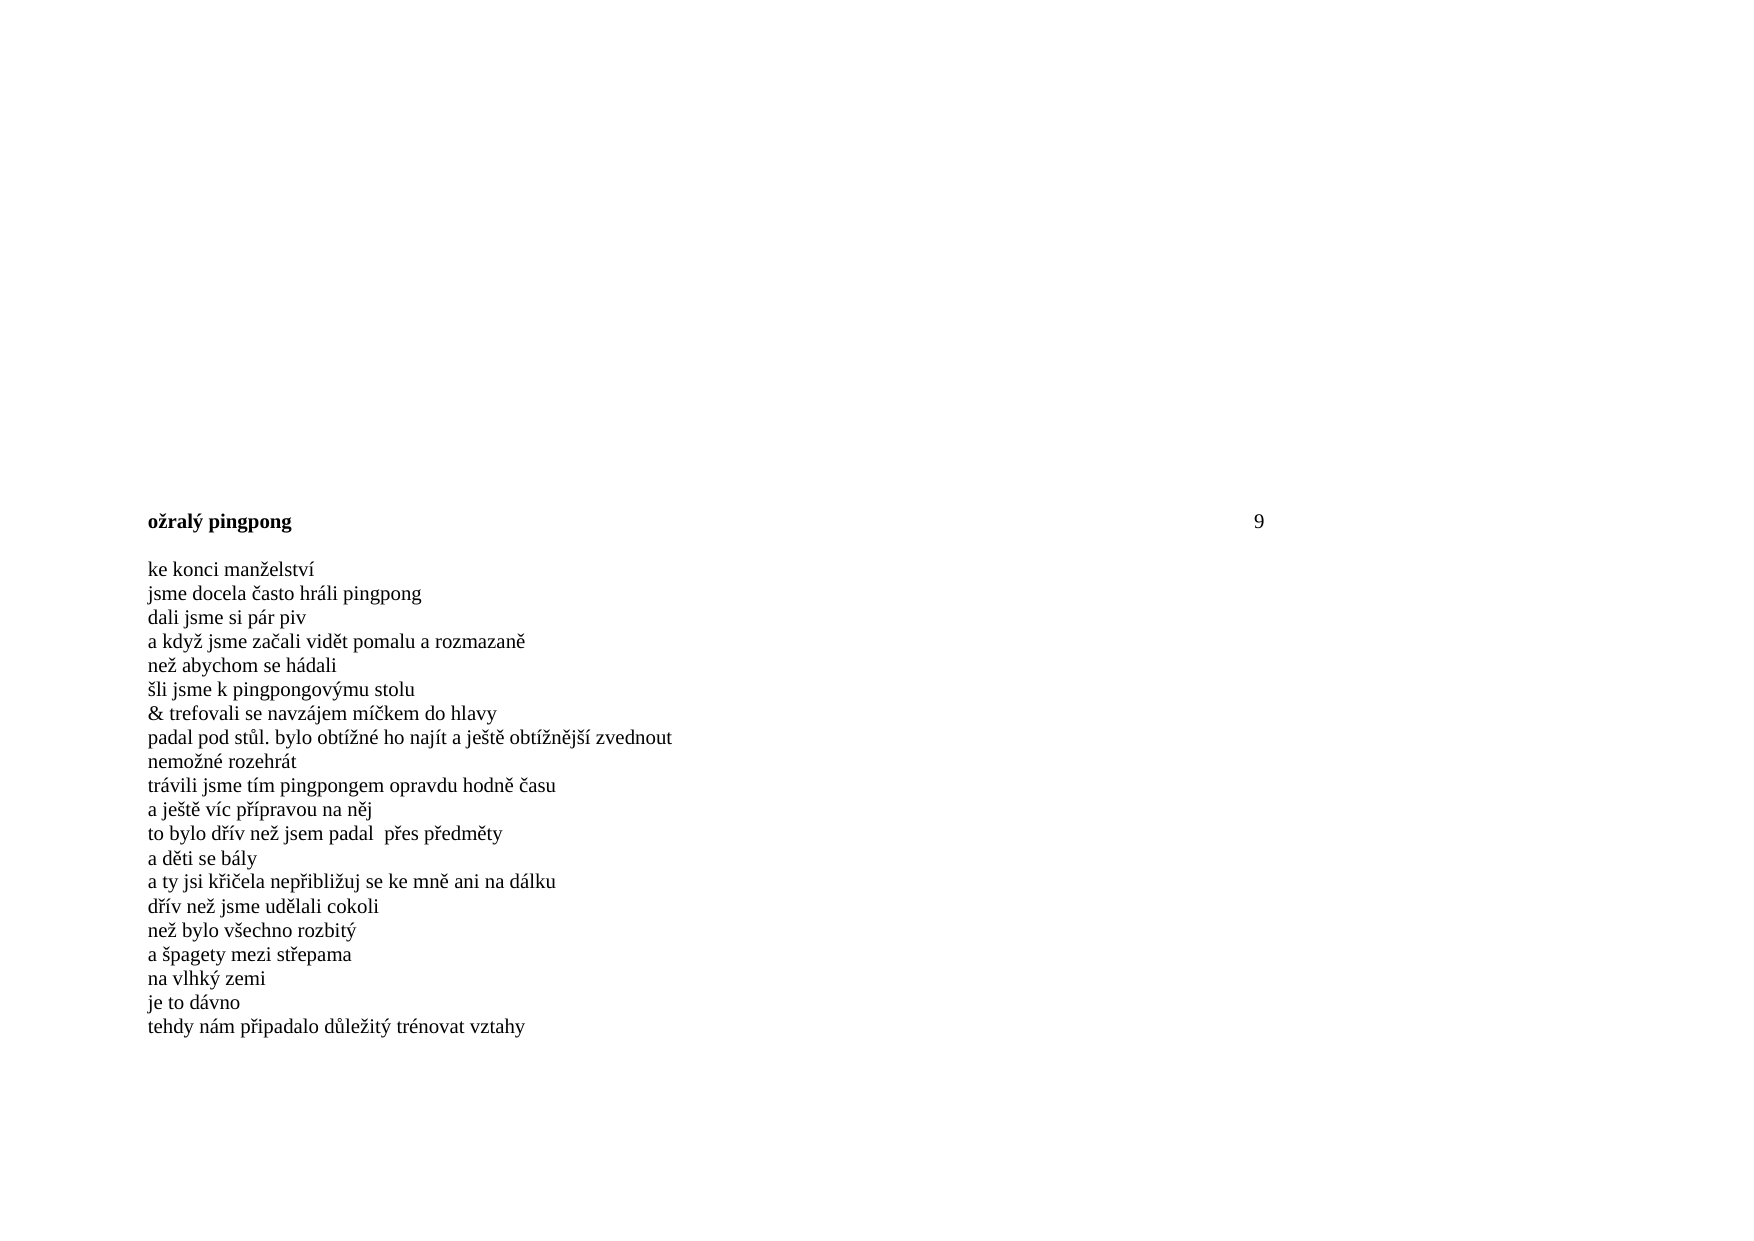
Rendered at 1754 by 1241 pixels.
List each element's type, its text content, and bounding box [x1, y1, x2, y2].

text a ty jsi křičela nepřibližuj se ke mně ani na dálku [148, 869, 1606, 893]
text trávili jsme tím pingpongem opravdu hodně času [148, 773, 1606, 797]
text šli jsme k pingpongovýmu stolu [148, 677, 1606, 701]
text padal pod stůl. bylo obtížné ho najít a ještě obtížnější zvednout [148, 725, 1606, 749]
text je to dávno [148, 990, 1606, 1014]
text tehdy nám připadalo důležitý trénovat vztahy [148, 1014, 1606, 1038]
text a když jsme začali vidět pomalu a rozmazaně [148, 629, 1606, 653]
text než abychom se hádali [148, 653, 1606, 677]
text & trefovali se navzájem míčkem do hlavy [148, 701, 1606, 725]
text dali jsme si pár piv [148, 605, 1606, 629]
text ožralý pingpong 9 [148, 508, 1606, 533]
text a ještě víc přípravou na něj [148, 797, 1606, 821]
text než bylo všechno rozbitý [148, 918, 1606, 942]
text to bylo dřív než jsem padal přes předměty [148, 821, 1606, 845]
text jsme docela často hráli pingpong [148, 581, 1606, 605]
text dřív než jsme udělali cokoli [148, 893, 1606, 918]
text nemožné rozehrát [148, 749, 1606, 773]
text a děti se bály [148, 845, 1606, 869]
text ke konci manželství [148, 557, 1606, 581]
text a špagety mezi střepama [148, 942, 1606, 966]
text na vlhký zemi [148, 966, 1606, 990]
